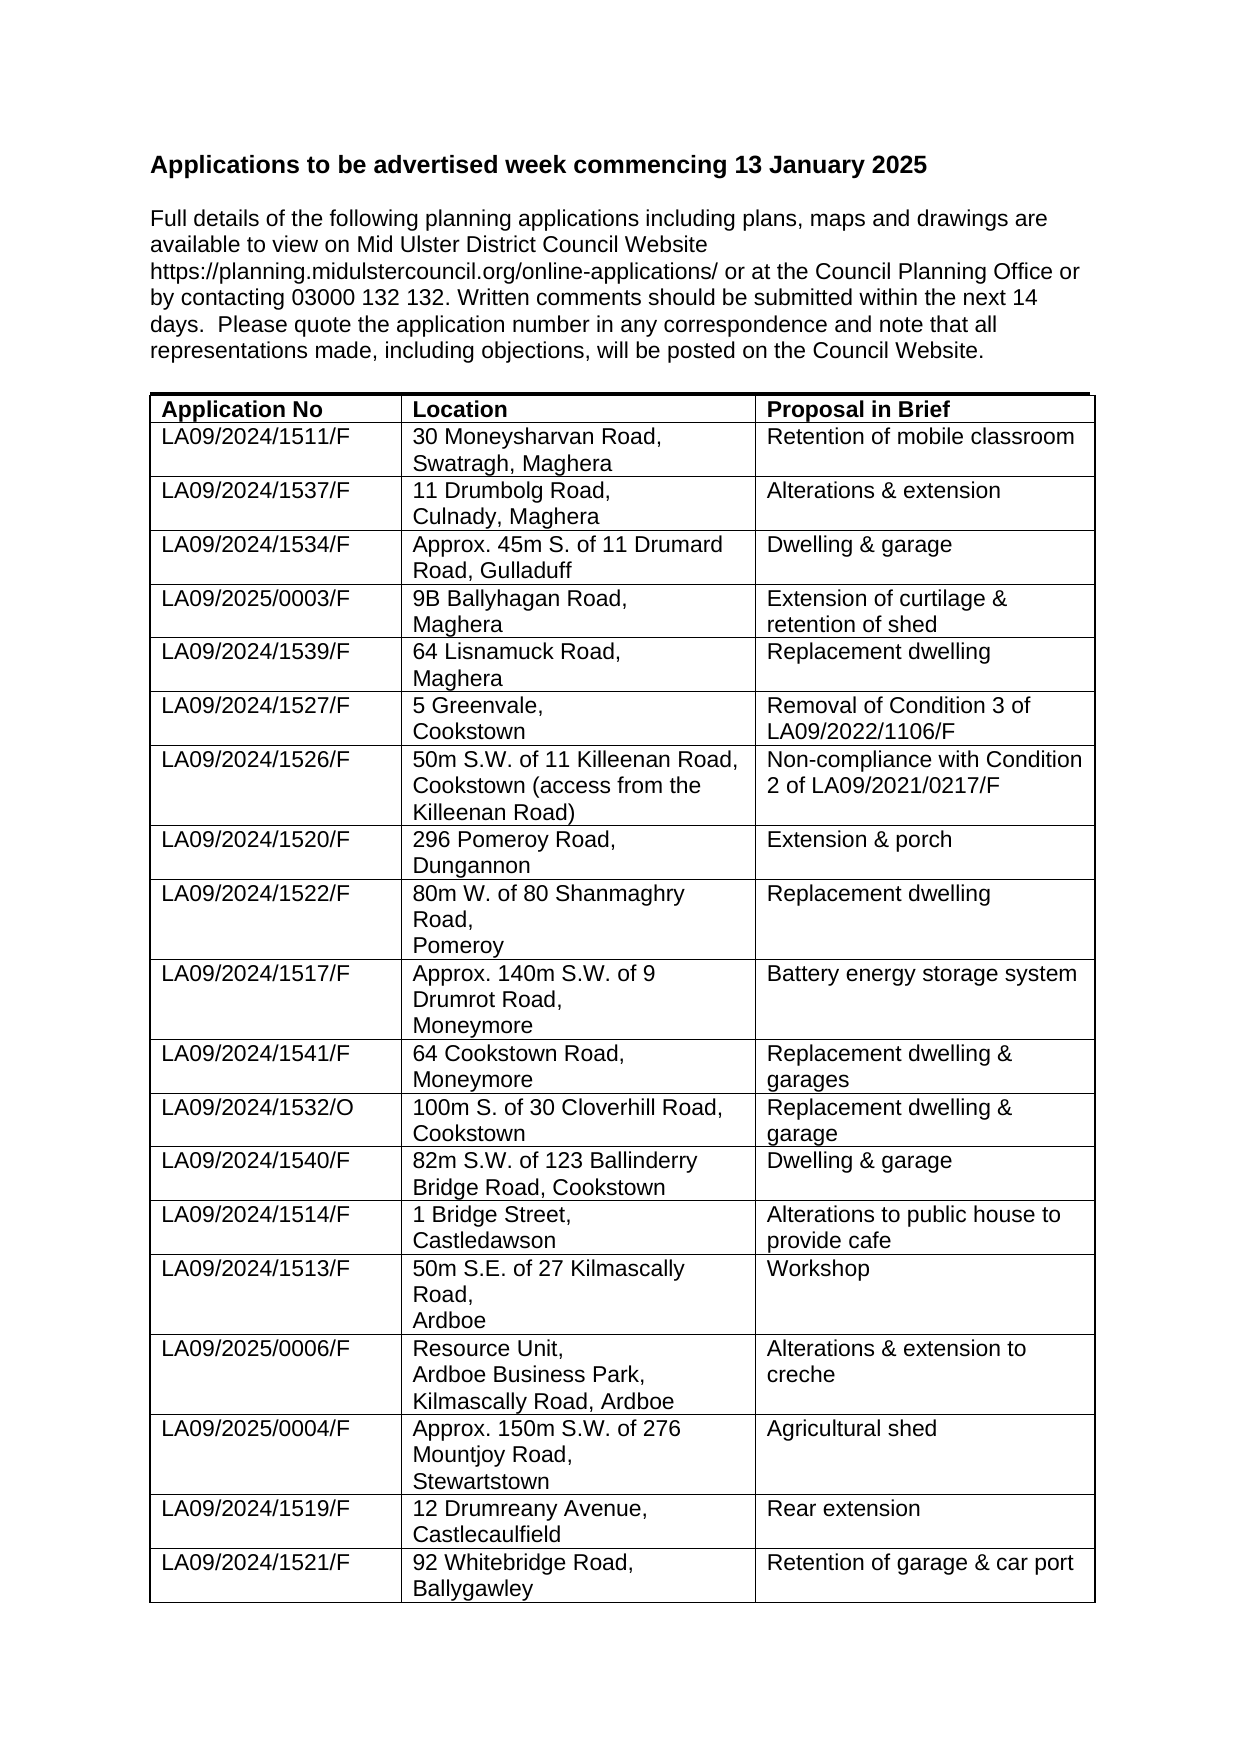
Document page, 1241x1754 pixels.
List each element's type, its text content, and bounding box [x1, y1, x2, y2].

text Applications to be advertised week commencing 13 January 2025 [150, 150, 1090, 179]
table_cell LA09/2024/1517/F [151, 960, 401, 1039]
table_cell Approx. 45m S. of 11 Drumard Road, Gulladuff [402, 531, 755, 583]
table_cell Replacement dwelling & garages [756, 1040, 1094, 1092]
table_cell 296 Pomeroy Road, Dungannon [402, 826, 755, 878]
table_cell 64 Lisnamuck Road, Maghera [402, 638, 755, 691]
table_cell LA09/2024/1532/O [151, 1094, 401, 1146]
table_cell 64 Cookstown Road, Moneymore [402, 1040, 755, 1092]
table_cell Rear extension [756, 1495, 1094, 1548]
table_cell 50m S.W. of 11 Killeenan Road, Cookstown (access from the Killeenan Road) [402, 746, 755, 825]
table_cell Replacement dwelling [756, 638, 1094, 691]
table_cell LA09/2024/1514/F [151, 1201, 401, 1254]
text Full details of the following planning applications including plans, maps and drawings are available to view on Mid Ulster District Council Website https://planning.midulstercouncil.org/online-applications/ or at the Council Planning Office or by contacting 03000 132 132. Written comments should be submitted within the next 14 days. Please quote the application number in any correspondence and note that all representations made, including objections, will be posted on the Council Website. [150, 205, 1090, 363]
table_cell Extension of curtilage & retention of shed [756, 585, 1094, 637]
table_cell LA09/2024/1526/F [151, 746, 401, 825]
table_cell 5 Greenvale, Cookstown [402, 692, 755, 745]
table_cell LA09/2024/1541/F [151, 1040, 401, 1092]
table_cell Alterations & extension [756, 477, 1094, 530]
table_cell Retention of mobile classroom [756, 423, 1094, 476]
table_cell LA09/2024/1522/F [151, 880, 401, 959]
table_cell LA09/2024/1540/F [151, 1147, 401, 1200]
table_cell 9B Ballyhagan Road, Maghera [402, 585, 755, 637]
table_cell Replacement dwelling & garage [756, 1094, 1094, 1146]
table_cell Extension & porch [756, 826, 1094, 878]
table_cell LA09/2024/1519/F [151, 1495, 401, 1548]
table_header Application No [151, 396, 401, 422]
table_cell Workshop [756, 1255, 1094, 1334]
table_cell LA09/2024/1537/F [151, 477, 401, 530]
table_cell Resource Unit, Ardboe Business Park, Kilmascally Road, Ardboe [402, 1335, 755, 1414]
table_cell LA09/2024/1521/F [151, 1549, 401, 1602]
table_cell LA09/2024/1513/F [151, 1255, 401, 1334]
table_cell Alterations to public house to provide cafe [756, 1201, 1094, 1254]
table_cell Replacement dwelling [756, 880, 1094, 959]
table_cell LA09/2025/0003/F [151, 585, 401, 637]
table_header Proposal in Brief [756, 396, 1094, 422]
table_cell 92 Whitebridge Road, Ballygawley [402, 1549, 755, 1602]
table_header Location [402, 396, 755, 422]
table_cell Retention of garage & car port [756, 1549, 1094, 1602]
table_cell Approx. 140m S.W. of 9 Drumrot Road, Moneymore [402, 960, 755, 1039]
table_cell LA09/2024/1534/F [151, 531, 401, 583]
table_cell 80m W. of 80 Shanmaghry Road, Pomeroy [402, 880, 755, 959]
table_cell 50m S.E. of 27 Kilmascally Road, Ardboe [402, 1255, 755, 1334]
table_cell LA09/2024/1527/F [151, 692, 401, 745]
table_cell 11 Drumbolg Road, Culnady, Maghera [402, 477, 755, 530]
table_cell LA09/2025/0006/F [151, 1335, 401, 1414]
table_cell 12 Drumreany Avenue, Castlecaulfield [402, 1495, 755, 1548]
table_cell LA09/2024/1520/F [151, 826, 401, 878]
table_cell 30 Moneysharvan Road, Swatragh, Maghera [402, 423, 755, 476]
table_cell Alterations & extension to creche [756, 1335, 1094, 1414]
table_cell Agricultural shed [756, 1415, 1094, 1494]
table_cell 82m S.W. of 123 Ballinderry Bridge Road, Cookstown [402, 1147, 755, 1200]
table_cell Non-compliance with Condition 2 of LA09/2021/0217/F [756, 746, 1094, 825]
table_cell Dwelling & garage [756, 531, 1094, 583]
table_cell Battery energy storage system [756, 960, 1094, 1039]
table_cell 100m S. of 30 Cloverhill Road, Cookstown [402, 1094, 755, 1146]
table_cell Dwelling & garage [756, 1147, 1094, 1200]
table_cell LA09/2025/0004/F [151, 1415, 401, 1494]
table_cell LA09/2024/1539/F [151, 638, 401, 691]
table_cell 1 Bridge Street, Castledawson [402, 1201, 755, 1254]
table_cell Approx. 150m S.W. of 276 Mountjoy Road, Stewartstown [402, 1415, 755, 1494]
table_cell LA09/2024/1511/F [151, 423, 401, 476]
table_cell Removal of Condition 3 of LA09/2022/1106/F [756, 692, 1094, 745]
